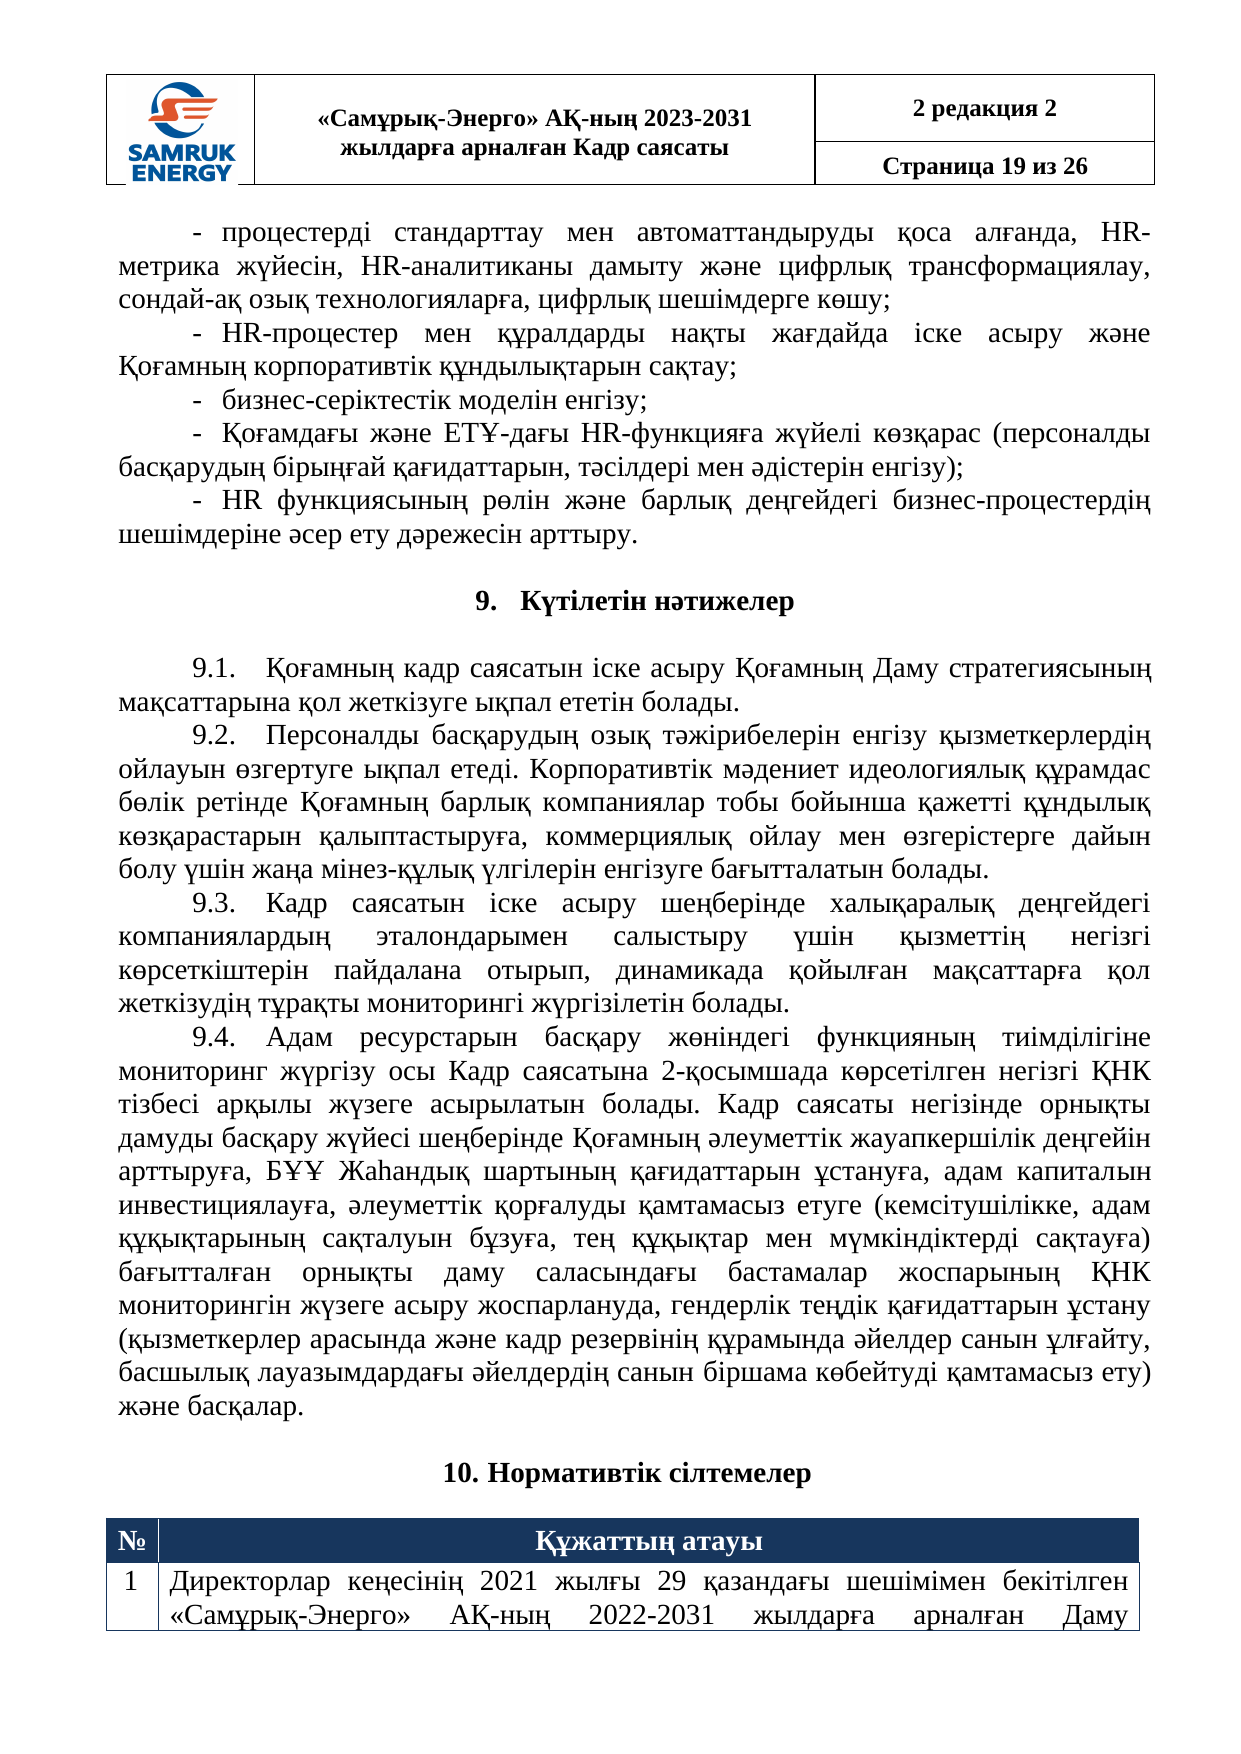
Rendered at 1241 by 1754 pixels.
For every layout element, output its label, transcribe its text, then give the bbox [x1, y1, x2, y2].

list Адам ресурстарын басқару жөніндегі функцияның тиімділігіне мониторинг жүргізу осы Кадр саясатына 2-қосымшада көрсетілген негізгі ҚНК тізбесі арқылы жүзеге асырылатын болады. Кадр саясаты негізінде орнықты дамуды басқару жүйесі шеңберінде Қоғамның әлеуметтік жауапкершілік деңгейін арттыруға, БҰҰ Жаһандық шартының қағидаттарын ұстануға, адам капиталын инвестициялауға, әлеуметтік қорғалуды қамтамасыз етуге (кемсітушілікке, адам құқықтарының сақталуын бұзуға, тең құқықтар мен мүмкіндіктерді сақтауға) бағытталған орнықты даму саласындағы бастамалар жоспарының ҚНК мониторингін жүзеге асыру жоспарлануда, гендерлік теңдік қағидаттарын ұстану (қызметкерлер арасында және кадр резервінің құрамында әйелдер санын ұлғайту, басшылық лауазымдардағы әйелдердің санын біршама көбейтуді қамтамасыз ету) және басқалар. [118, 1019, 1152, 1422]
table_header № [107, 1519, 158, 1562]
subtitle Күтілетін нәтижелер [118, 583, 1152, 617]
list Қоғамдағы және ЕТҰ-дағы HR-функцияға жүйелі көзқарас (персоналды басқарудың бірыңғай қағидаттарын, тәсілдері мен әдістерін енгізу); [118, 415, 1152, 482]
list бизнес-серіктестік моделін енгізу; [118, 382, 1152, 415]
list процестерді стандарттау мен автоматтандыруды қоса алғанда, HR-метрика жүйесін, HR-аналитиканы дамыту және цифрлық трансформациялау, сондай-ақ озық технологияларға, цифрлық шешімдерге көшу; [118, 214, 1152, 315]
list Қоғамның кадр саясатын іске асыру Қоғамның Даму стратегиясының мақсаттарына қол жеткізуге ықпал ететін болады. [118, 650, 1152, 717]
picture [125, 79, 239, 185]
subtitle Нормативтік сілтемелер [103, 1455, 1152, 1489]
list HR функциясының рөлін және барлық деңгейдегі бизнес-процестердің шешімдеріне әсер ету дәрежесін арттыру. [118, 482, 1152, 549]
list Кадр саясатын іске асыру шеңберінде халықаралық деңгейдегі компаниялардың эталондарымен салыстыру үшін қызметтің негізгі көрсеткіштерін пайдалана отырып, динамикада қойылған мақсаттарға қол жеткізудің тұрақты мониторингі жүргізілетін болады. [118, 885, 1152, 1019]
table_cell [107, 1563, 158, 1630]
list HR-процестер мен құралдарды нақты жағдайда іске асыру және Қоғамның корпоративтік құндылықтарын сақтау; [118, 315, 1152, 382]
table_header Құжаттың атауы [159, 1519, 1139, 1562]
list Персоналды басқарудың озық тәжірибелерін енгізу қызметкерлердің ойлауын өзгертуге ықпал етеді. Корпоративтік мәдениет идеологиялық құрамдас бөлік ретінде Қоғамның барлық компаниялар тобы бойынша қажетті құндылық көзқарастарын қалыптастыруға, коммерциялық ойлау мен өзгерістерге дайын болу үшін жаңа мінез-құлық үлгілерін енгізуге бағытталатын болады. [118, 717, 1152, 885]
